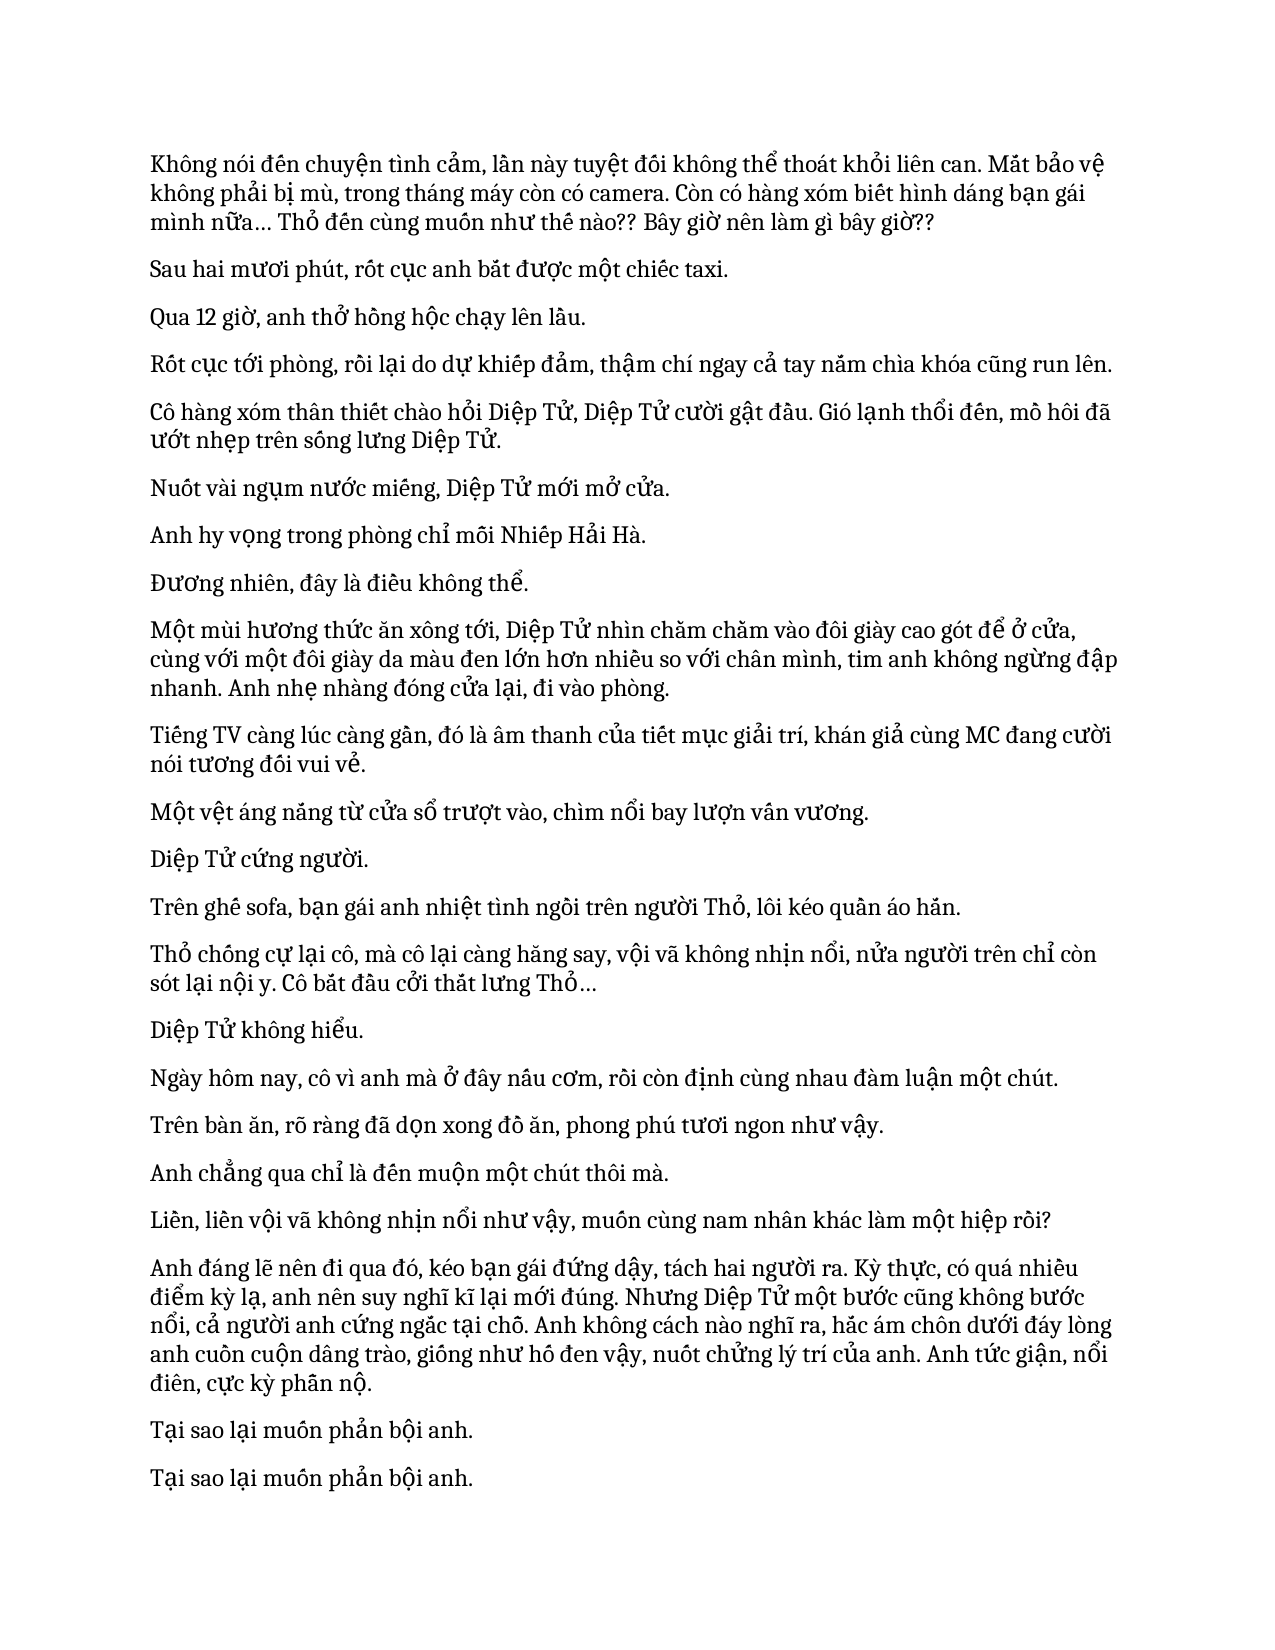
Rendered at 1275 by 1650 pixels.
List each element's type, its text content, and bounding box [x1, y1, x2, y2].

text Liền, liền vội vã không nhịn nổi như vậy, muốn cùng nam nhân khác làm một hiệp rồi? [150, 1206, 1125, 1235]
text Không nói đến chuyện tình cảm, lần này tuyệt đối không thể thoát khỏi liên can. Mắt bảo vệ không phải bị mù, trong tháng máy còn có camera. Còn có hàng xóm biết hình dáng bạn gái mình nữa… Thỏ đến cùng muốn như thế nào?? Bây giờ nên làm gì bây giờ?? [150, 150, 1125, 236]
text Một vệt áng nắng từ cửa sổ trượt vào, chìm nổi bay lượn vấn vương. [150, 797, 1125, 826]
text Qua 12 giờ, anh thở hồng hộc chạy lên lầu. [150, 302, 1125, 331]
text Anh đáng lẽ nên đi qua đó, kéo bạn gái đứng dậy, tách hai người ra. Kỳ thực, có quá nhiều điểm kỳ lạ, anh nên suy nghĩ kĩ lại mới đúng. Nhưng Diệp Tử một bước cũng không bước nổi, cả người anh cứng ngắc tại chỗ. Anh không cách nào nghĩ ra, hắc ám chôn dưới đáy lòng anh cuồn cuộn dâng trào, giống như hố đen vậy, nuốt chửng lý trí của anh. Anh tức giận, nổi điên, cực kỳ phẫn nộ. [150, 1254, 1125, 1397]
text Cô hàng xóm thân thiết chào hỏi Diệp Tử, Diệp Tử cười gật đầu. Gió lạnh thổi đến, mồ hôi đã ướt nhẹp trên sống lưng Diệp Tử. [150, 397, 1125, 455]
text Ngày hôm nay, cô vì anh mà ở đây nấu cơm, rồi còn định cùng nhau đàm luận một chút. [150, 1064, 1125, 1092]
text Một mùi hương thức ăn xông tới, Diệp Tử nhìn chằm chằm vào đôi giày cao gót để ở cửa, cùng với một đôi giày da màu đen lớn hơn nhiều so với chân mình, tim anh không ngừng đập nhanh. Anh nhẹ nhàng đóng cửa lại, đi vào phòng. [150, 616, 1125, 702]
text Tiếng TV càng lúc càng gần, đó là âm thanh của tiết mục giải trí, khán giả cùng MC đang cười nói tương đối vui vẻ. [150, 721, 1125, 779]
text Tại sao lại muốn phản bội anh. [150, 1416, 1125, 1445]
text Trên ghế sofa, bạn gái anh nhiệt tình ngồi trên người Thỏ, lôi kéo quần áo hắn. [150, 892, 1125, 921]
text Trên bàn ăn, rõ ràng đã dọn xong đồ ăn, phong phú tươi ngon như vậy. [150, 1111, 1125, 1140]
text Diệp Tử không hiểu. [150, 1016, 1125, 1045]
text Thỏ chống cự lại cô, mà cô lại càng hăng say, vội vã không nhịn nổi, nửa người trên chỉ còn sót lại nội y. Cô bắt đầu cởi thắt lưng Thỏ… [150, 940, 1125, 997]
text Đương nhiên, đây là điều không thể. [150, 569, 1125, 597]
text Sau hai mươi phút, rốt cục anh bắt được một chiếc taxi. [150, 255, 1125, 284]
text Anh chẳng qua chỉ là đến muộn một chút thôi mà. [150, 1159, 1125, 1187]
text Nuốt vài ngụm nước miếng, Diệp Tử mới mở cửa. [150, 474, 1125, 502]
text Tại sao lại muốn phản bội anh. [150, 1464, 1125, 1492]
text Rốt cục tới phòng, rồi lại do dự khiếp đảm, thậm chí ngay cả tay nắm chìa khóa cũng run lên. [150, 350, 1125, 379]
text Diệp Tử cứng người. [150, 845, 1125, 874]
text Anh hy vọng trong phòng chỉ mỗi Nhiếp Hải Hà. [150, 521, 1125, 550]
